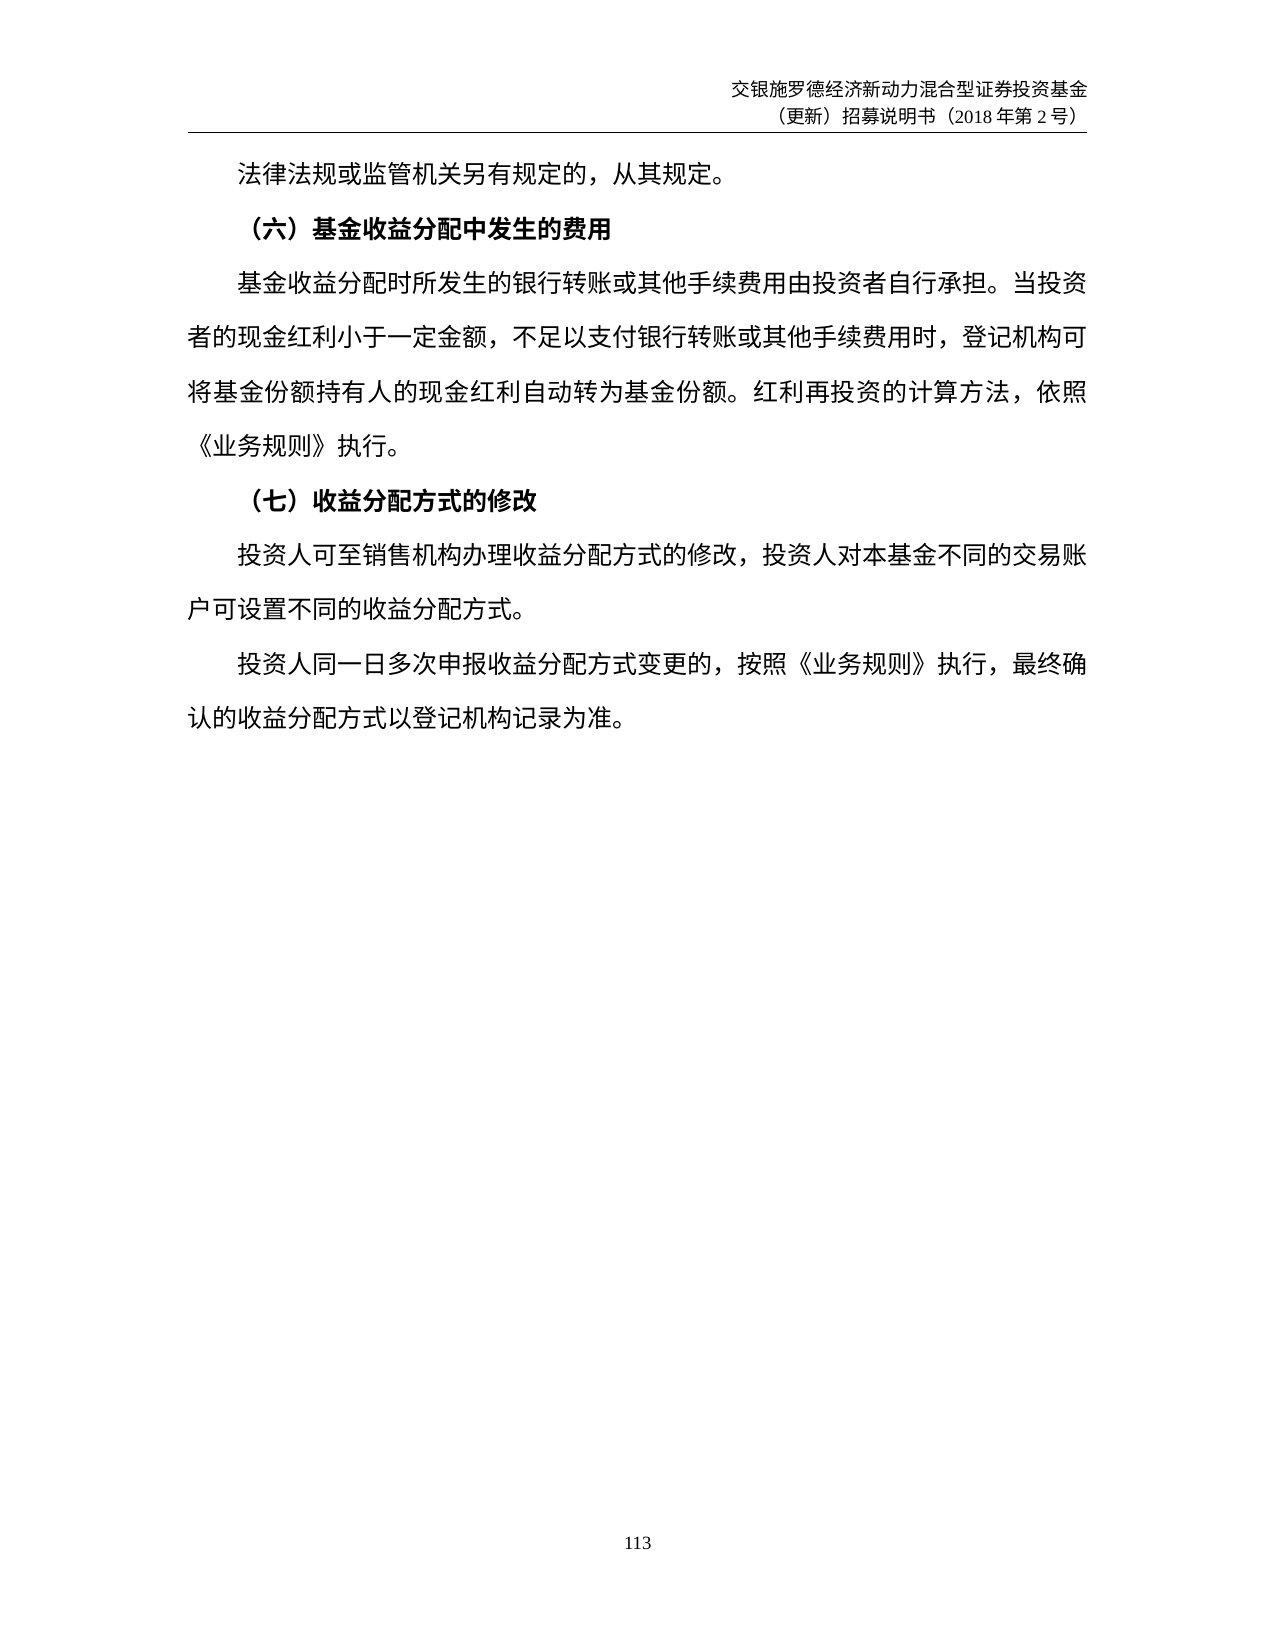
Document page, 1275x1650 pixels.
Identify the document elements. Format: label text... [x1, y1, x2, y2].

text 投资人同一日多次申报收益分配方式变更的，按照《业务规则》执行，最终确认的收益分配方式以登记机构记录为准。 [187, 644, 1087, 735]
text 法律法规或监管机关另有规定的，从其规定。 [187, 155, 1087, 191]
text 基金收益分配时所发生的银行转账或其他手续费用由投资者自行承担。当投资者的现金红利小于一定金额，不足以支付银行转账或其他手续费用时，登记机构可将基金份额持有人的现金红利自动转为基金份额。红利再投资的计算方法，依照《业务规则》执行。 [187, 263, 1087, 463]
text 投资人可至销售机构办理收益分配方式的修改，投资人对本基金不同的交易账户可设置不同的收益分配方式。 [187, 535, 1087, 626]
text （六）基金收益分配中发生的费用 [187, 209, 1087, 245]
text （七）收益分配方式的修改 [187, 481, 1087, 517]
